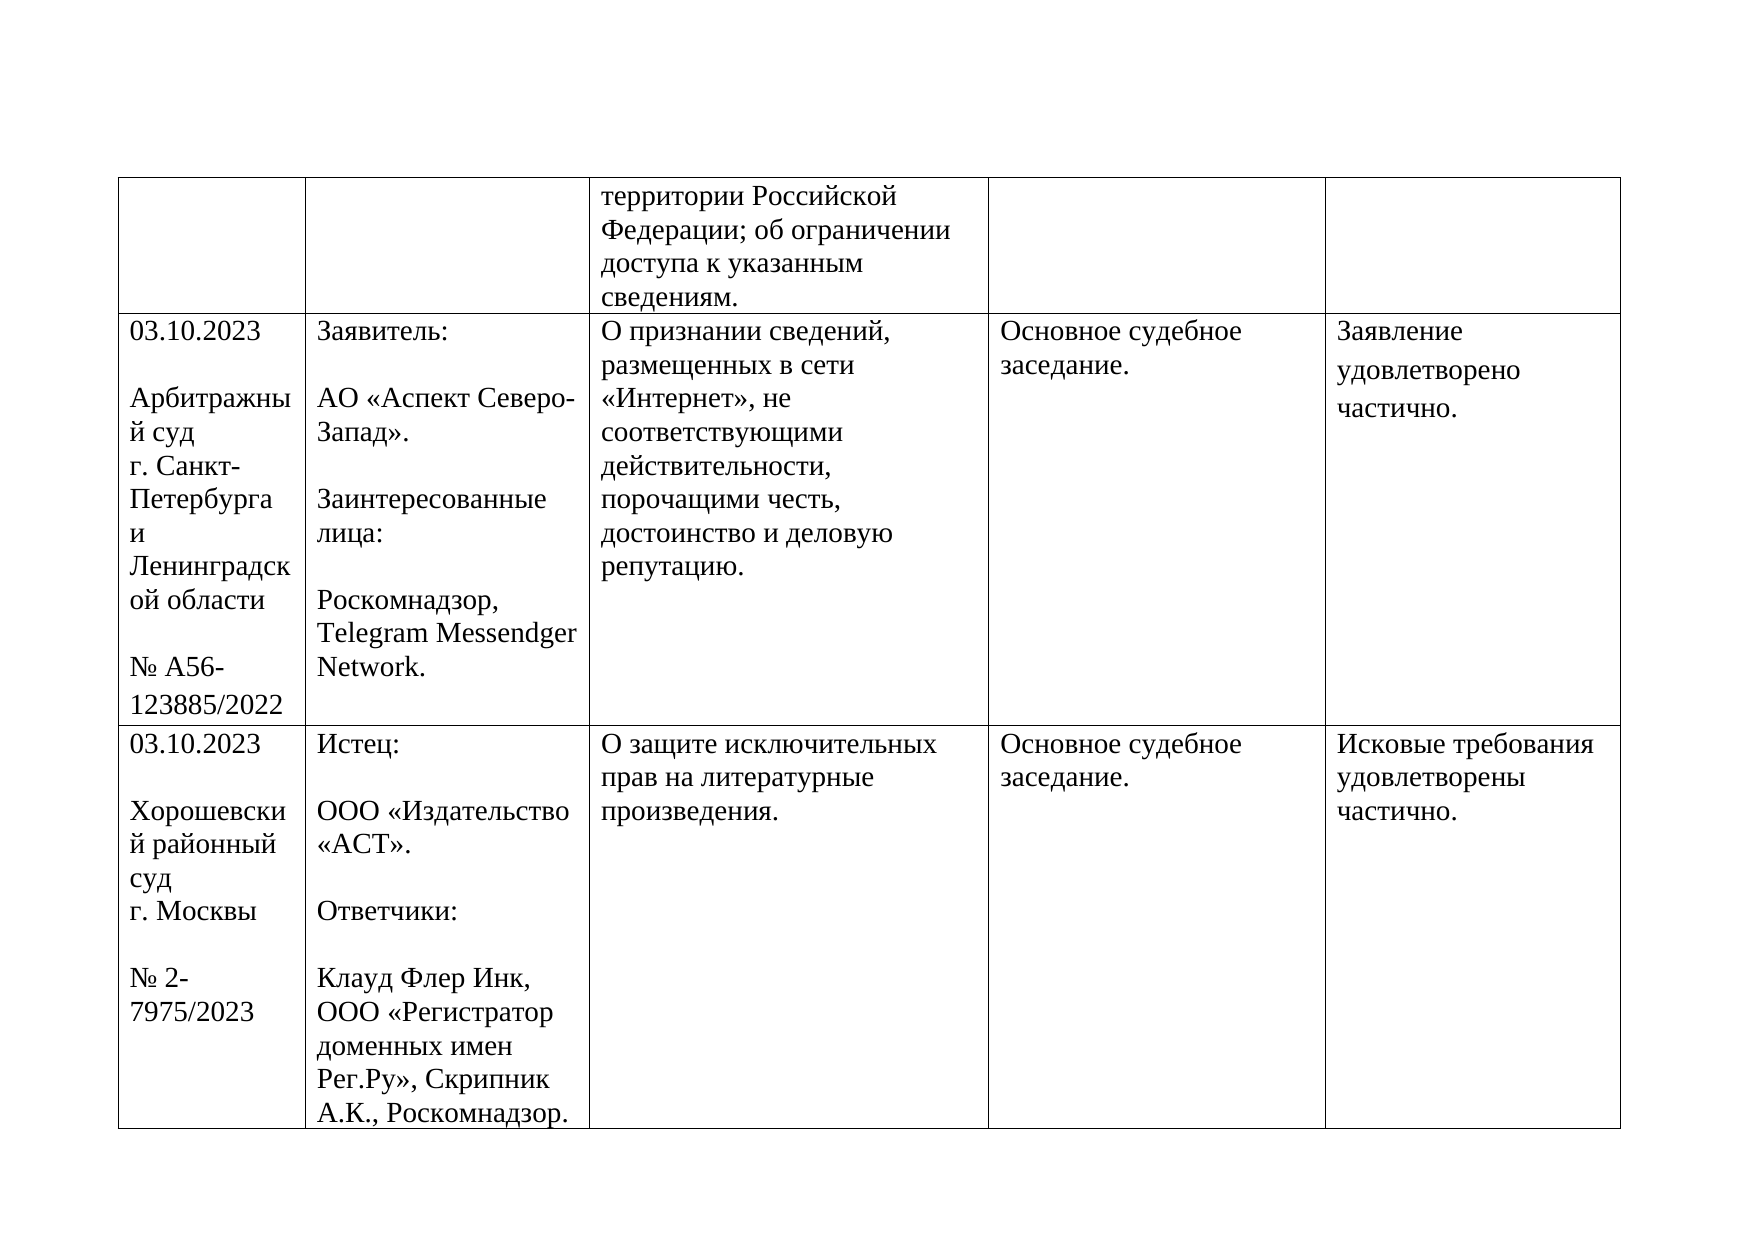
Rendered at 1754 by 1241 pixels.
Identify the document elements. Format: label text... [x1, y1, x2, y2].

table_cell Заявитель: АО «Аспект Северо-Запад». Заинтересованные лица: Роскомнадзор, Telegram Messendger Network. [306, 314, 589, 725]
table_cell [306, 178, 589, 312]
table_cell Основное судебное заседание. [989, 314, 1325, 725]
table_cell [1326, 178, 1620, 312]
table_cell О признании сведений, размещенных в сети «Интернет», не соответствующими действительности, порочащими честь, достоинство и деловую репутацию. [590, 314, 988, 725]
table_cell 03.10.2023 Хорошевский районный суд г. Москвы № 2-7975/2023 [119, 726, 305, 1128]
table_cell Заявление удовлетворено частично. [1326, 314, 1620, 725]
table_cell О защите исключительных прав на литературные произведения. [590, 726, 988, 1128]
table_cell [119, 178, 305, 312]
table_cell Исковые требования удовлетворены частично. [1326, 726, 1620, 1128]
table_cell 03.10.2023 Арбитражный суд г. Санкт-Петербурга и Ленинградской области № А56-123885/2022 [119, 314, 305, 725]
table_cell Истец: ООО «Издательство «АСТ». Ответчики: Клауд Флер Инк, ООО «Регистратор доменных имен Рег.Ру», Скрипник А.К., Роскомнадзор. [306, 726, 589, 1128]
table_cell Основное судебное заседание. [989, 726, 1325, 1128]
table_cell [590, 178, 988, 312]
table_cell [989, 178, 1325, 312]
